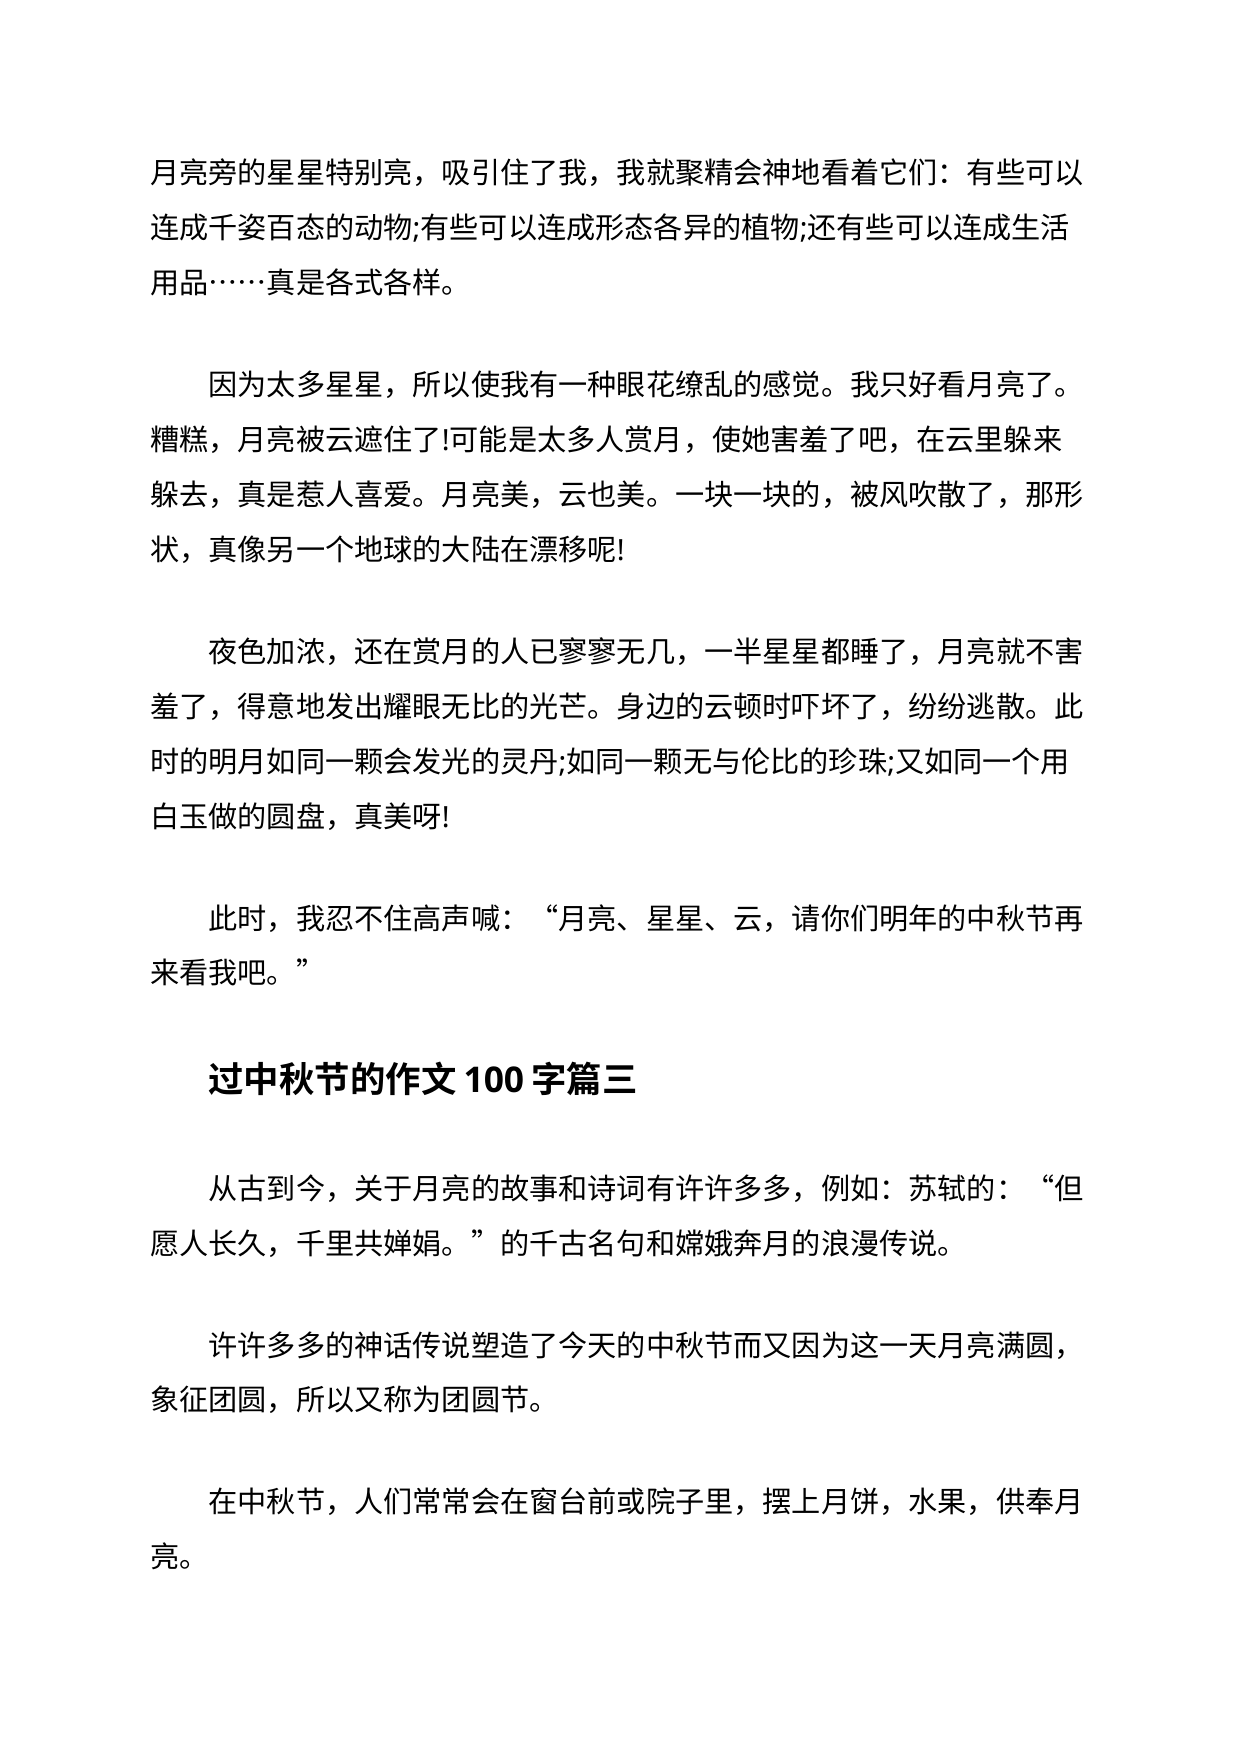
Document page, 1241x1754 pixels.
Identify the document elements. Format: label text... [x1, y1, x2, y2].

text 在中秋节，人们常常会在窗台前或院子里，摆上月饼，水果，供奉月亮。 [150, 1479, 1090, 1576]
text 夜色加浓，还在赏月的人已寥寥无几，一半星星都睡了，月亮就不害羞了，得意地发出耀眼无比的光芒。身边的云顿时吓坏了，纷纷逃散。此时的明月如同一颗会发光的灵丹;如同一颗无与伦比的珍珠;又如同一个用白玉做的圆盘，真美呀! [150, 628, 1090, 836]
text 从古到今，关于月亮的故事和诗词有许许多多，例如：苏轼的：“但愿人长久，千里共婵娟。”的千古名句和嫦娥奔月的浪漫传说。 [150, 1165, 1090, 1263]
text 此时，我忍不住高声喊：“月亮、星星、云，请你们明年的中秋节再来看我吧。” [150, 895, 1090, 992]
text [150, 150, 1090, 302]
text 过中秋节的作文100字篇三 [150, 1052, 1090, 1103]
text 许许多多的神话传说塑造了今天的中秋节而又因为这一天月亮满圆，象征团圆，所以又称为团圆节。 [150, 1322, 1090, 1419]
text 因为太多星星，所以使我有一种眼花缭乱的感觉。我只好看月亮了。糟糕，月亮被云遮住了!可能是太多人赏月，使她害羞了吧，在云里躲来躲去，真是惹人喜爱。月亮美，云也美。一块一块的，被风吹散了，那形状，真像另一个地球的大陆在漂移呢! [150, 362, 1090, 569]
